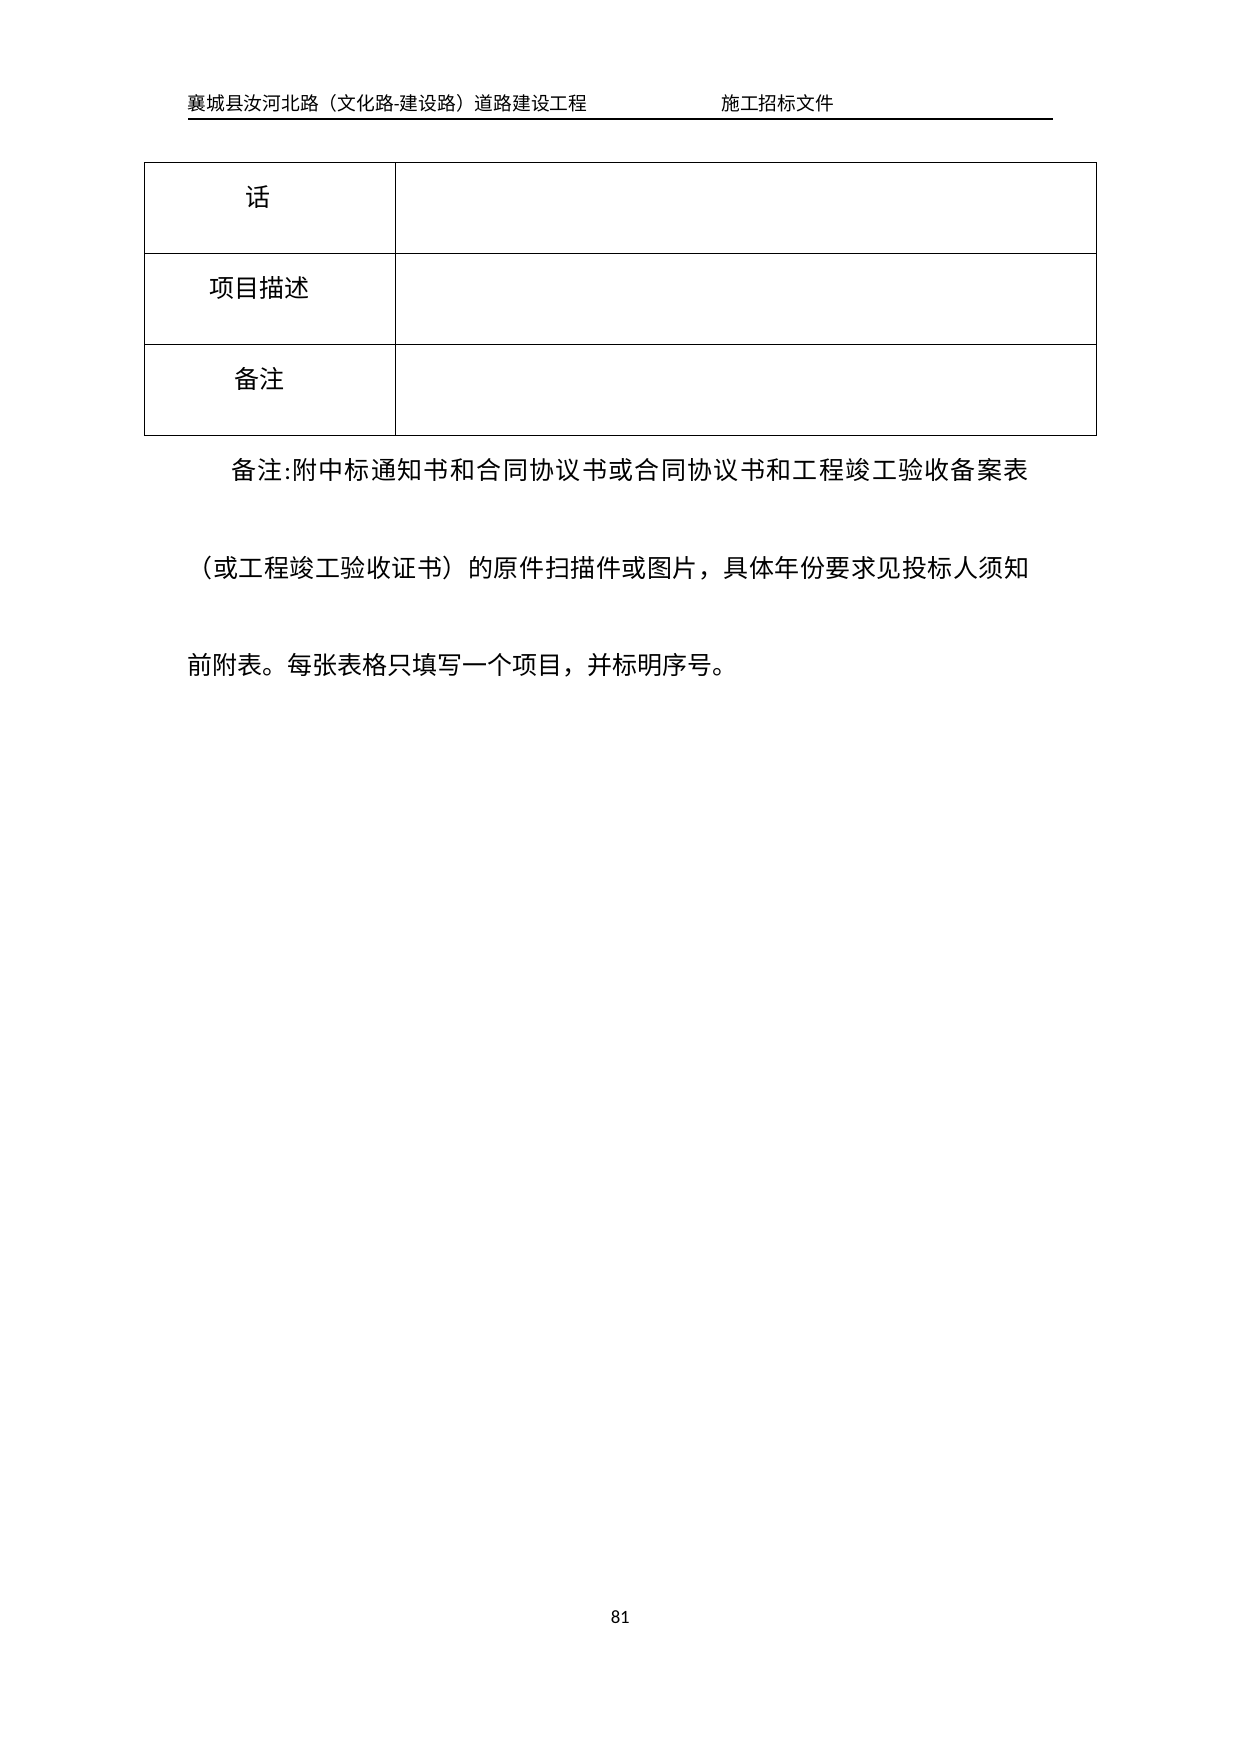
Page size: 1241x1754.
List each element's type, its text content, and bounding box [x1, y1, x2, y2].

table_cell 备注 [145, 345, 395, 435]
table_cell [396, 345, 1096, 435]
table_cell 项目描述 [145, 254, 395, 344]
table_cell 总监理工程师及电话 [145, 163, 395, 253]
text 备注:附中标通知书和合同协议书或合同协议书和工程竣工验收备案表（或工程竣工验收证书）的原件扫描件或图片，具体年份要求见投标人须知前附表。每张表格只填写一个项目，并标明序号。 [187, 436, 1030, 696]
table_cell [396, 254, 1096, 344]
table_cell [396, 163, 1096, 253]
